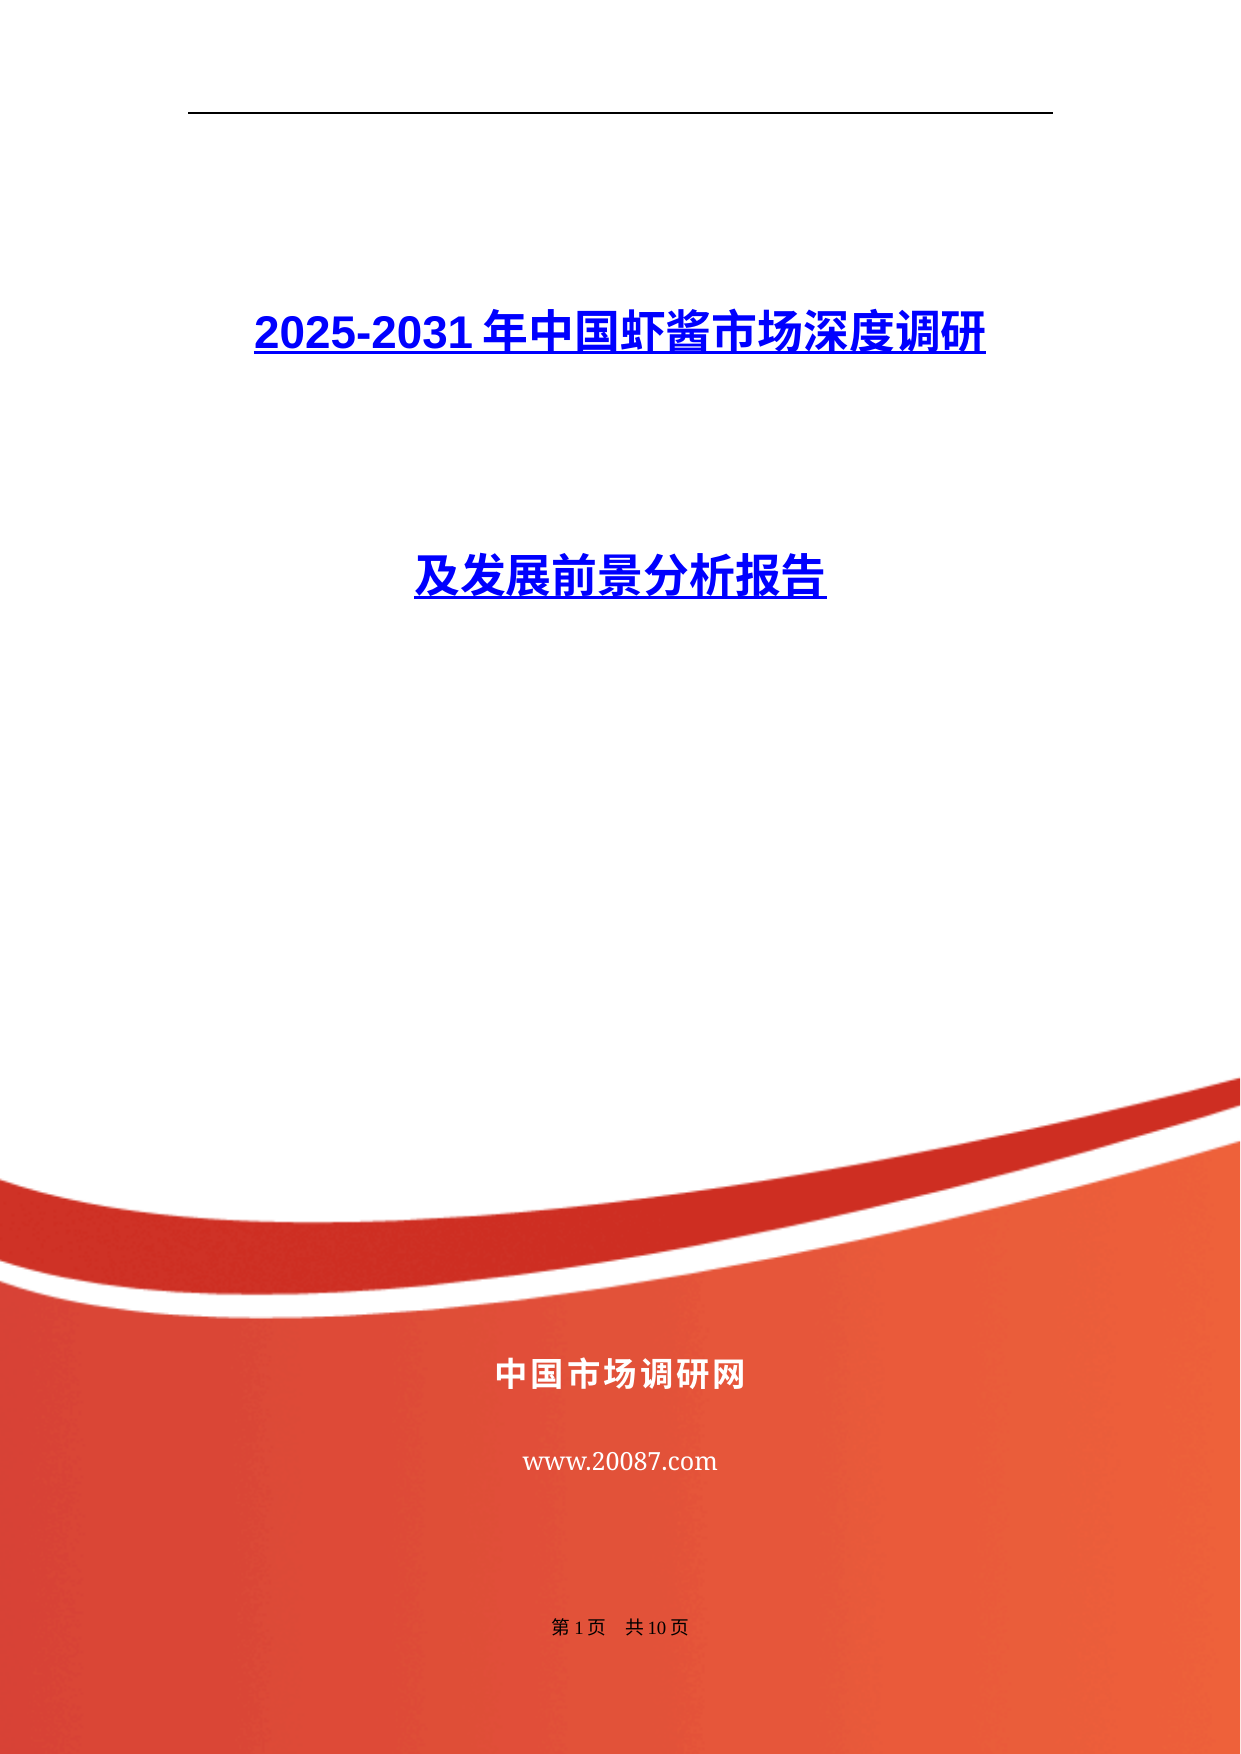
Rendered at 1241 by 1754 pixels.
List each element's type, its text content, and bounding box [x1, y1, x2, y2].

picture [0, 1006, 1241, 1754]
table_header 2025-2031年中国虾酱市场深度调研及发展前景分析报告 [188, 207, 1053, 773]
subtitle 中国市场调研网 [187, 1339, 1053, 1404]
text www.20087.com [187, 1428, 1053, 1493]
